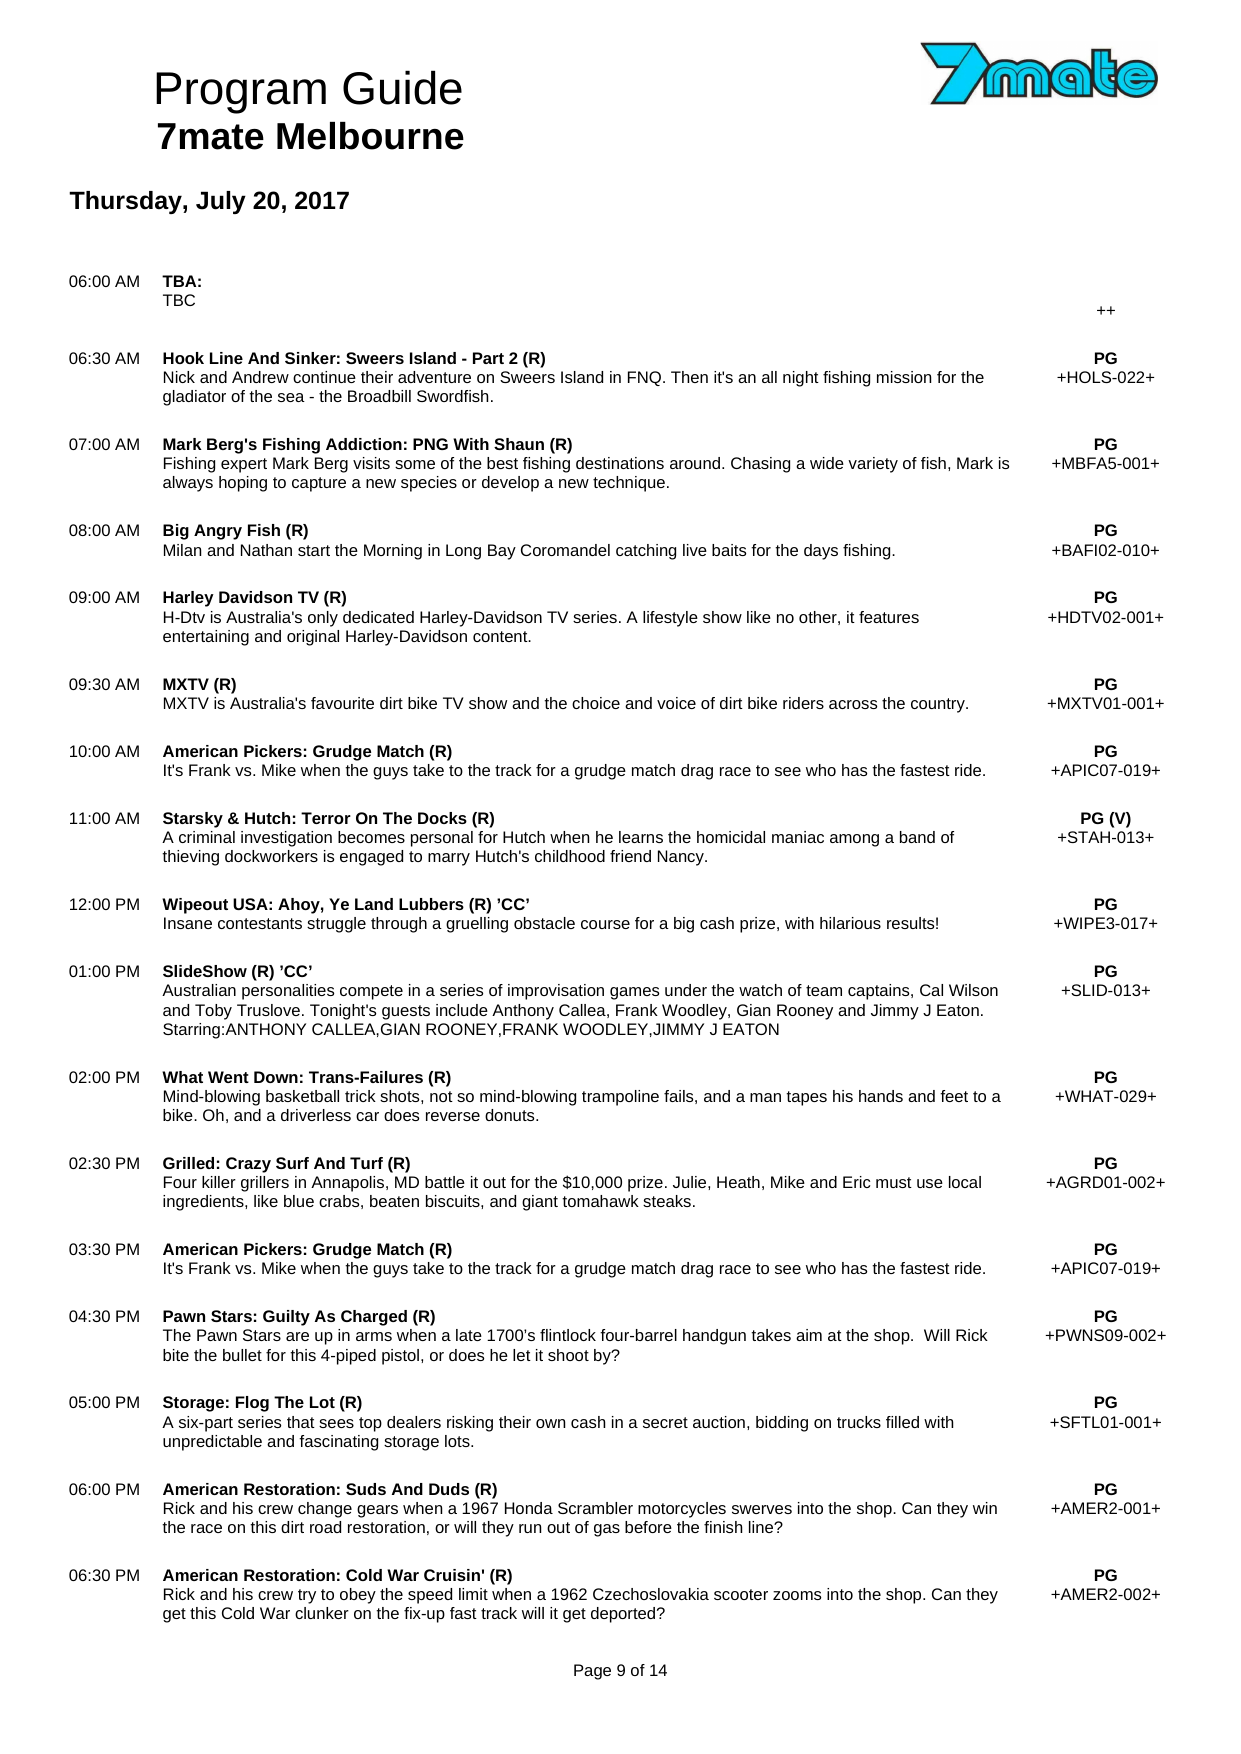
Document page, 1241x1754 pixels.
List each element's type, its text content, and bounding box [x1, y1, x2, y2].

table_header 04:30 PM [51, 1307, 151, 1364]
table_header Wipeout USA: Ahoy, Ye Land Lubbers (R) ’CC’ Insane contestants struggle through a gruelling obstacle course for a big cash prize, with hilarious results! [151, 895, 1022, 933]
table_header Big Angry Fish (R) Milan and Nathan start the Morning in Long Bay Coromandel catching live baits for the days fishing. [151, 521, 1022, 559]
table_header PG +SFTL01-001+ [1022, 1393, 1189, 1451]
table_header 06:00 PM [51, 1480, 151, 1537]
table_header SlideShow (R) ’CC’ Australian personalities compete in a series of improvisation games under the watch of team captains, Cal Wilson and Toby Truslove. Tonight's guests include Anthony Callea, Frank Woodley, Gian Rooney and Jimmy J Eaton. Starring:ANTHONY CALLEA,GIAN ROONEY,FRANK WOODLEY,JIMMY J EATON [151, 962, 1022, 1039]
table_header Harley Davidson TV (R) H-Dtv is Australia's only dedicated Harley-Davidson TV series. A lifestyle show like no other, it features entertaining and original Harley-Davidson content. [151, 588, 1022, 646]
table_header 03:30 PM [51, 1240, 151, 1278]
table_header PG +WIPE3-017+ [1022, 895, 1189, 933]
table_header 01:00 PM [51, 962, 151, 1039]
table_header American Restoration: Cold War Cruisin' (R) Rick and his crew try to obey the speed limit when a 1962 Czechoslovakia scooter zooms into the shop. Can they get this Cold War clunker on the fix-up fast track will it get deported? [151, 1566, 1022, 1623]
table_header Grilled: Crazy Surf And Turf (R) Four killer grillers in Annapolis, MD battle it out for the $10,000 prize. Julie, Heath, Mike and Eric must use local ingredients, like blue crabs, beaten biscuits, and giant tomahawk steaks. [151, 1154, 1022, 1211]
table_header 10:00 AM [51, 742, 151, 780]
table_header American Pickers: Grudge Match (R) It's Frank vs. Mike when the guys take to the track for a grudge match drag race to see who has the fastest ride. [151, 1240, 1022, 1278]
table_header PG +MXTV01-001+ [1022, 675, 1189, 713]
table_header 09:00 AM [51, 588, 151, 646]
table_header 05:00 PM [51, 1393, 151, 1451]
table_header 07:00 AM [51, 435, 151, 492]
table_header PG +WHAT-029+ [1022, 1068, 1189, 1125]
table_header American Restoration: Suds And Duds (R) Rick and his crew change gears when a 1967 Honda Scrambler motorcycles swerves into the shop. Can they win the race on this dirt road restoration, or will they run out of gas before the finish line? [151, 1480, 1022, 1537]
table_header PG +HOLS-022+ [1022, 349, 1189, 406]
table_header MXTV (R) MXTV is Australia's favourite dirt bike TV show and the choice and voice of dirt bike riders across the country. [151, 675, 1022, 713]
table_header Starsky & Hutch: Terror On The Docks (R) A criminal investigation becomes personal for Hutch when he learns the homicidal maniac among a band of thieving dockworkers is engaged to marry Hutch's childhood friend Nancy. [151, 809, 1022, 866]
table_header 09:30 AM [51, 675, 151, 713]
table_header PG +PWNS09-002+ [1022, 1307, 1189, 1364]
table_header 06:00 AM [51, 272, 151, 320]
table_header 08:00 AM [51, 521, 151, 559]
table_header PG +SLID-013+ [1022, 962, 1189, 1039]
table_header TBA: TBC [151, 272, 1022, 320]
table_header Hook Line And Sinker: Sweers Island - Part 2 (R) Nick and Andrew continue their adventure on Sweers Island in FNQ. Then it's an all night fishing mission for the gladiator of the sea - the Broadbill Swordfish. [151, 349, 1022, 406]
table_header PG +AMER2-001+ [1022, 1480, 1189, 1537]
table_header 11:00 AM [51, 809, 151, 866]
table_header ++ [1022, 272, 1189, 320]
table_header 06:30 AM [51, 349, 151, 406]
table_header PG +BAFI02-010+ [1022, 521, 1189, 559]
table_header PG +HDTV02-001+ [1022, 588, 1189, 646]
table_header PG (V) +STAH-013+ [1022, 809, 1189, 866]
table_header What Went Down: Trans-Failures (R) Mind-blowing basketball trick shots, not so mind-blowing trampoline fails, and a man tapes his hands and feet to a bike. Oh, and a driverless car does reverse donuts. [151, 1068, 1022, 1125]
table_header American Pickers: Grudge Match (R) It's Frank vs. Mike when the guys take to the track for a grudge match drag race to see who has the fastest ride. [151, 742, 1022, 780]
table_header Mark Berg's Fishing Addiction: PNG With Shaun (R) Fishing expert Mark Berg visits some of the best fishing destinations around. Chasing a wide variety of fish, Mark is always hoping to capture a new species or develop a new technique. [151, 435, 1022, 492]
table_header PG +AGRD01-002+ [1022, 1154, 1189, 1211]
table_header PG +MBFA5-001+ [1022, 435, 1189, 492]
picture [920, 41, 1159, 105]
table_header Storage: Flog The Lot (R) A six-part series that sees top dealers risking their own cash in a secret auction, bidding on trucks filled with unpredictable and fascinating storage lots. [151, 1393, 1022, 1451]
table_header 02:30 PM [51, 1154, 151, 1211]
table_header PG +APIC07-019+ [1022, 742, 1189, 780]
text Thursday, July 20, 2017 [62, 186, 1178, 214]
table_header 12:00 PM [51, 895, 151, 933]
table_header Pawn Stars: Guilty As Charged (R) The Pawn Stars are up in arms when a late 1700’s flintlock four-barrel handgun takes aim at the shop. Will Rick bite the bullet for this 4-piped pistol, or does he let it shoot by? [151, 1307, 1022, 1364]
table_header 06:30 PM [51, 1566, 151, 1623]
table_header PG +AMER2-002+ [1022, 1566, 1189, 1623]
table_header PG +APIC07-019+ [1022, 1240, 1189, 1278]
table_header 02:00 PM [51, 1068, 151, 1125]
